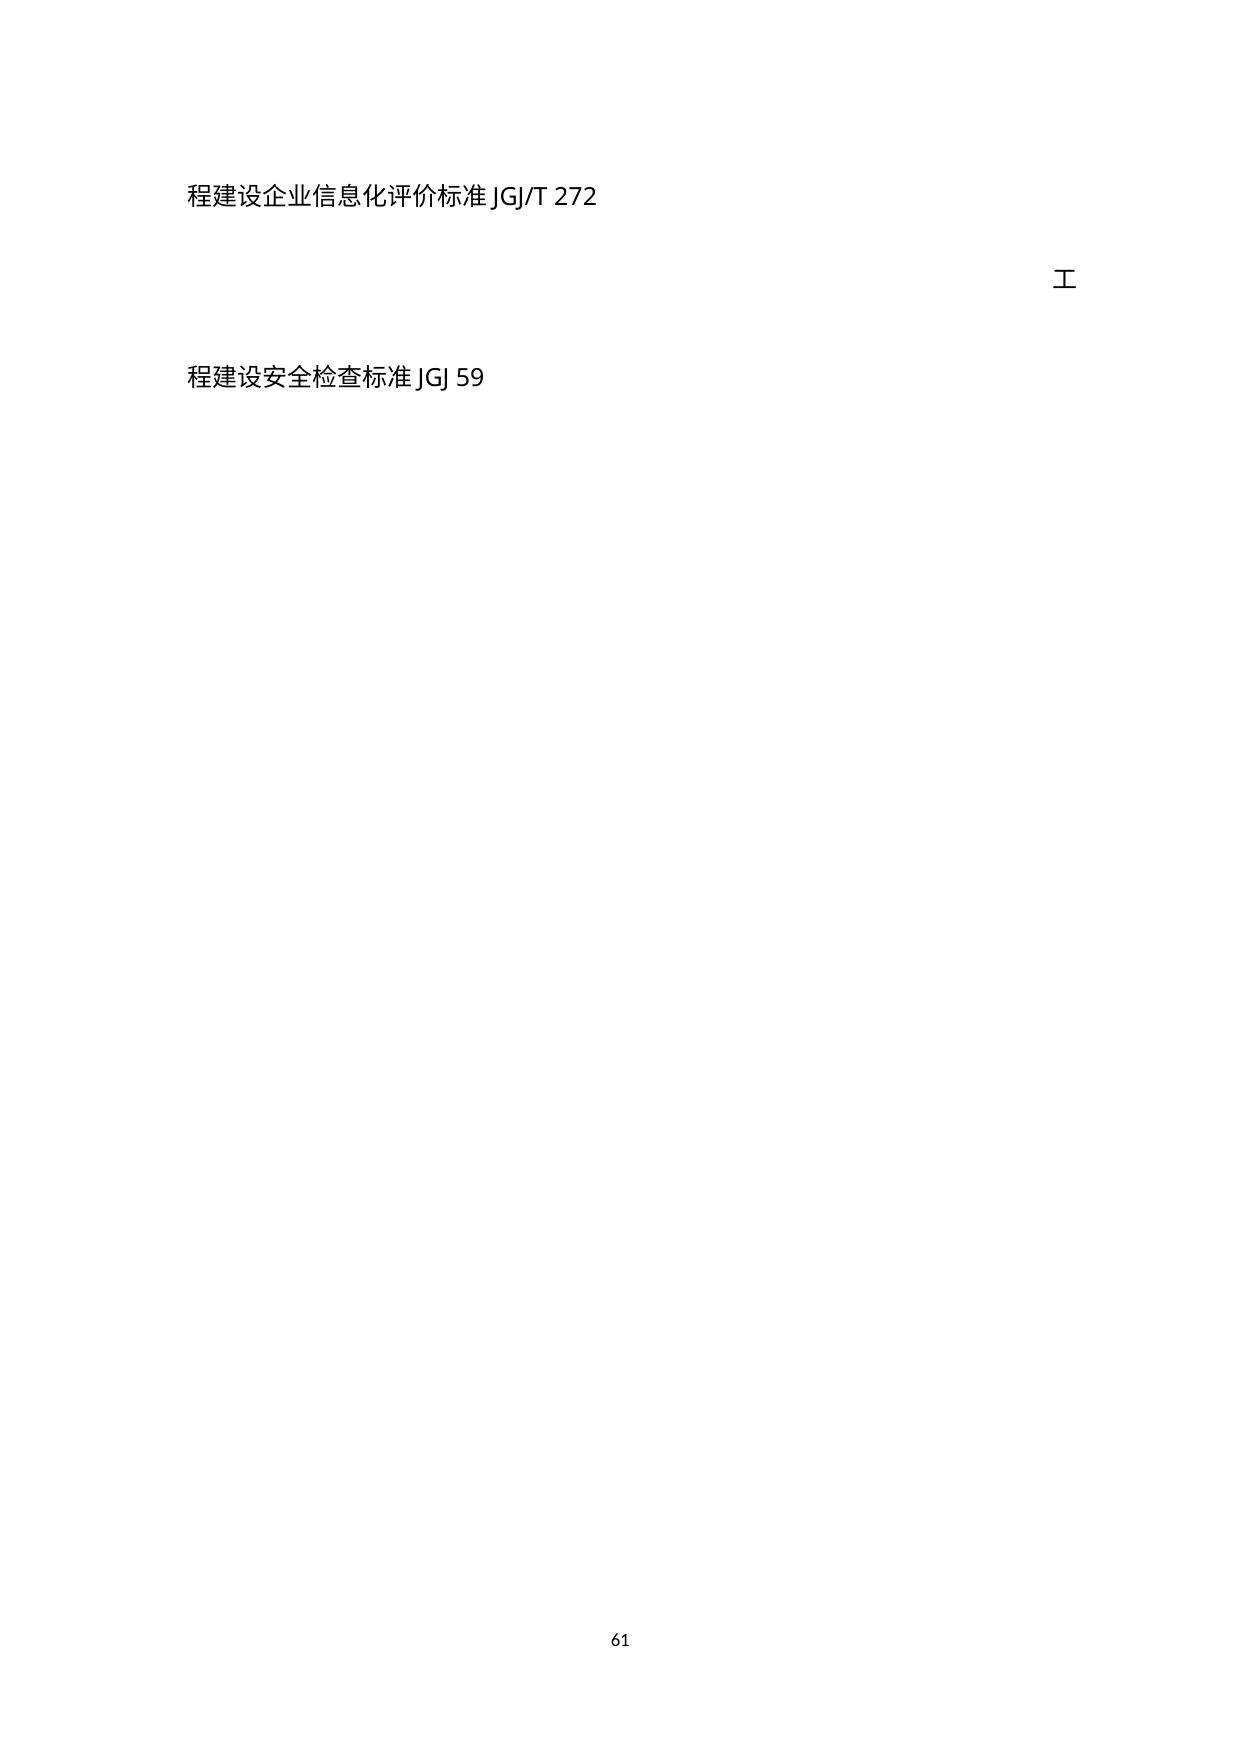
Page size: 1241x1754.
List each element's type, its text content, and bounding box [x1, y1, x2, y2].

text 工程建设安全检查标准JGJ 59 [187, 245, 1053, 408]
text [187, 162, 1053, 227]
